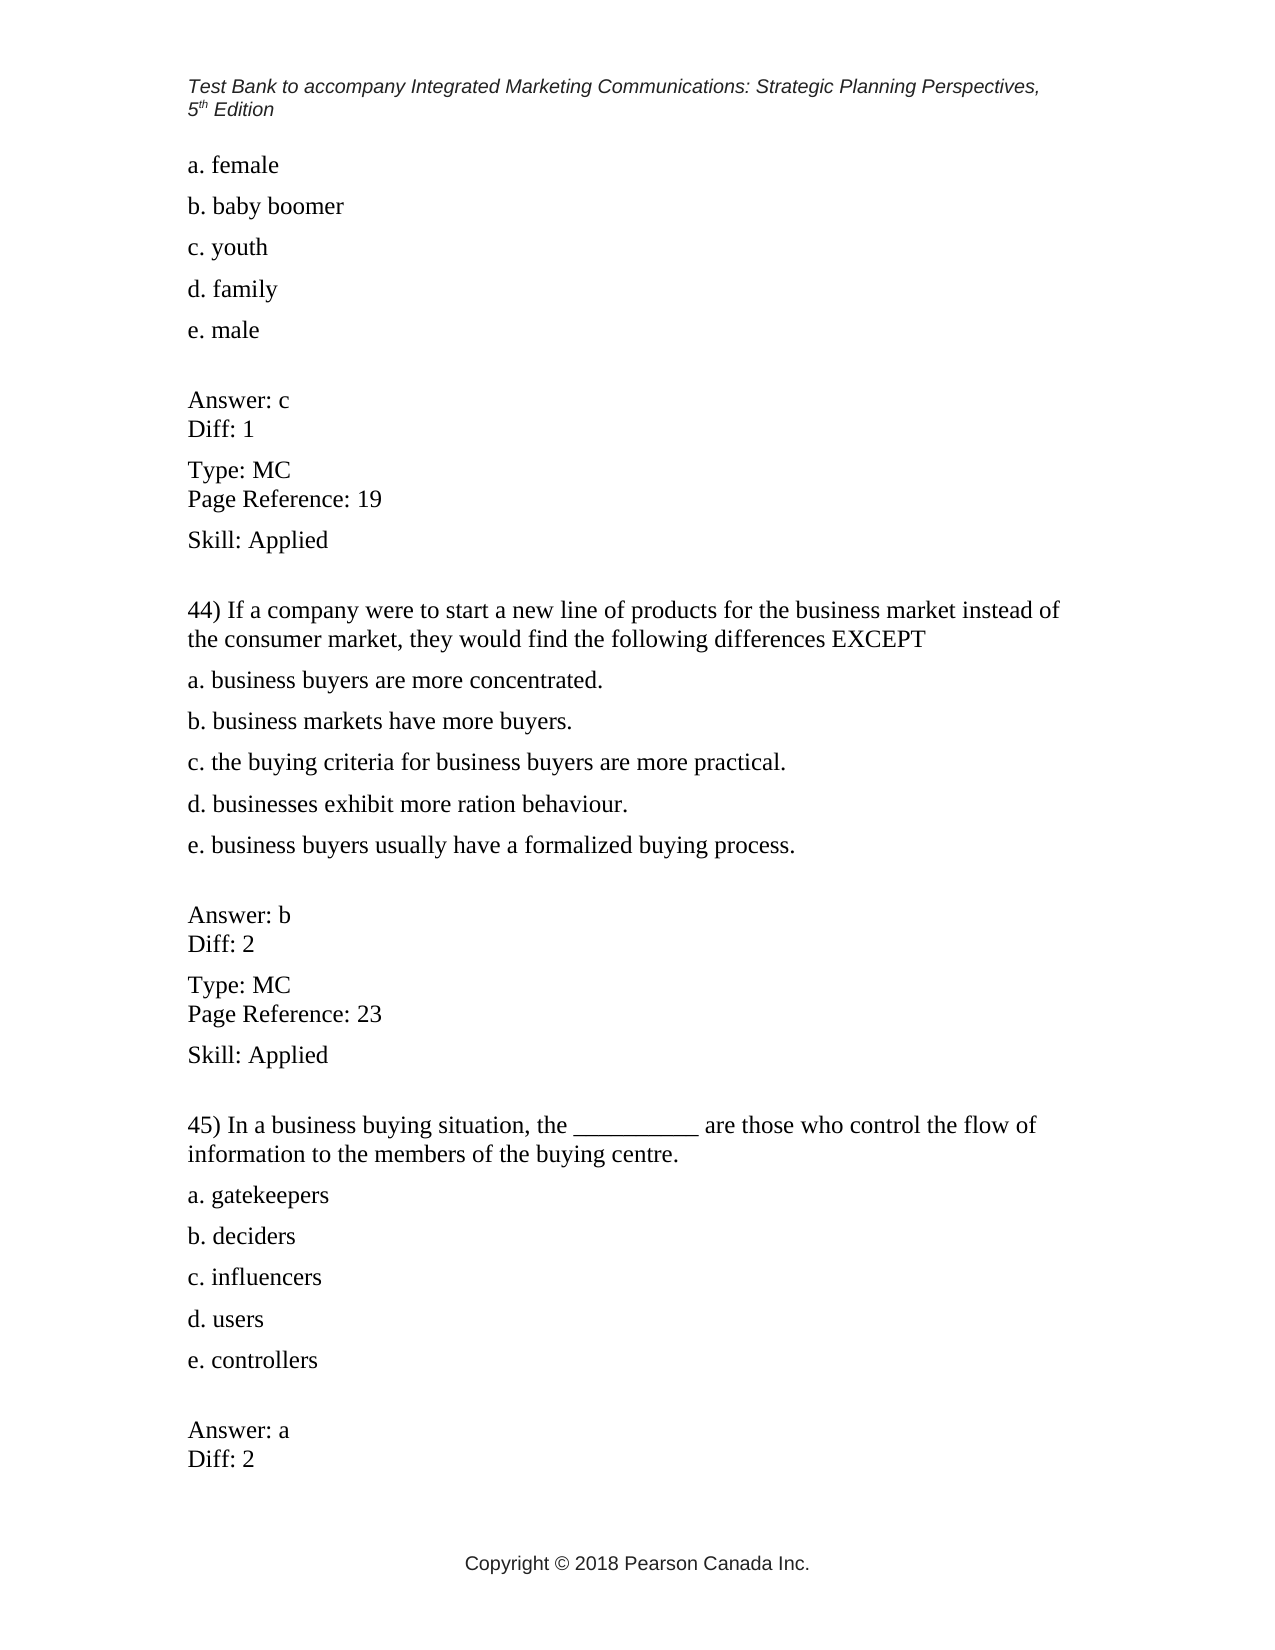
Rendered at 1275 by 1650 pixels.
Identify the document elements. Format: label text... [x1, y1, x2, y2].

text b. business markets have more buyers. [187, 706, 1087, 735]
text Diff: 1 [187, 414, 1087, 442]
text d. family [187, 274, 1087, 302]
text Skill: Applied [187, 1040, 1087, 1069]
text 44) If a company were to start a new line of products for the business market instead of the consumer market, they would find the following differences EXCEPT [187, 595, 1087, 652]
text b. deciders [187, 1221, 1087, 1250]
text Page Reference: 19 [187, 484, 1087, 512]
text e. business buyers usually have a formalized buying process. [187, 830, 1087, 859]
text c. youth [187, 232, 1087, 261]
text e. controllers [187, 1345, 1087, 1374]
text Skill: Applied [187, 525, 1087, 554]
text d. users [187, 1304, 1087, 1332]
text e. male [187, 315, 1087, 344]
text Diff: 2 [187, 929, 1087, 957]
text b. baby boomer [187, 191, 1087, 220]
text Type: MC [187, 455, 1087, 484]
text a. female [187, 150, 1087, 179]
text Answer: b [187, 900, 1087, 929]
text Answer: a [187, 1415, 1087, 1444]
text Answer: c [187, 385, 1087, 414]
text c. influencers [187, 1262, 1087, 1291]
text Page Reference: 23 [187, 999, 1087, 1027]
text d. businesses exhibit more ration behaviour. [187, 789, 1087, 817]
text c. the buying criteria for business buyers are more practical. [187, 747, 1087, 776]
text a. gatekeepers [187, 1180, 1087, 1209]
text a. business buyers are more concentrated. [187, 665, 1087, 694]
text 45) In a business buying situation, the __________ are those who control the flow of information to the members of the buying centre. [187, 1110, 1087, 1167]
text Diff: 2 [187, 1444, 1087, 1472]
text Type: MC [187, 970, 1087, 999]
